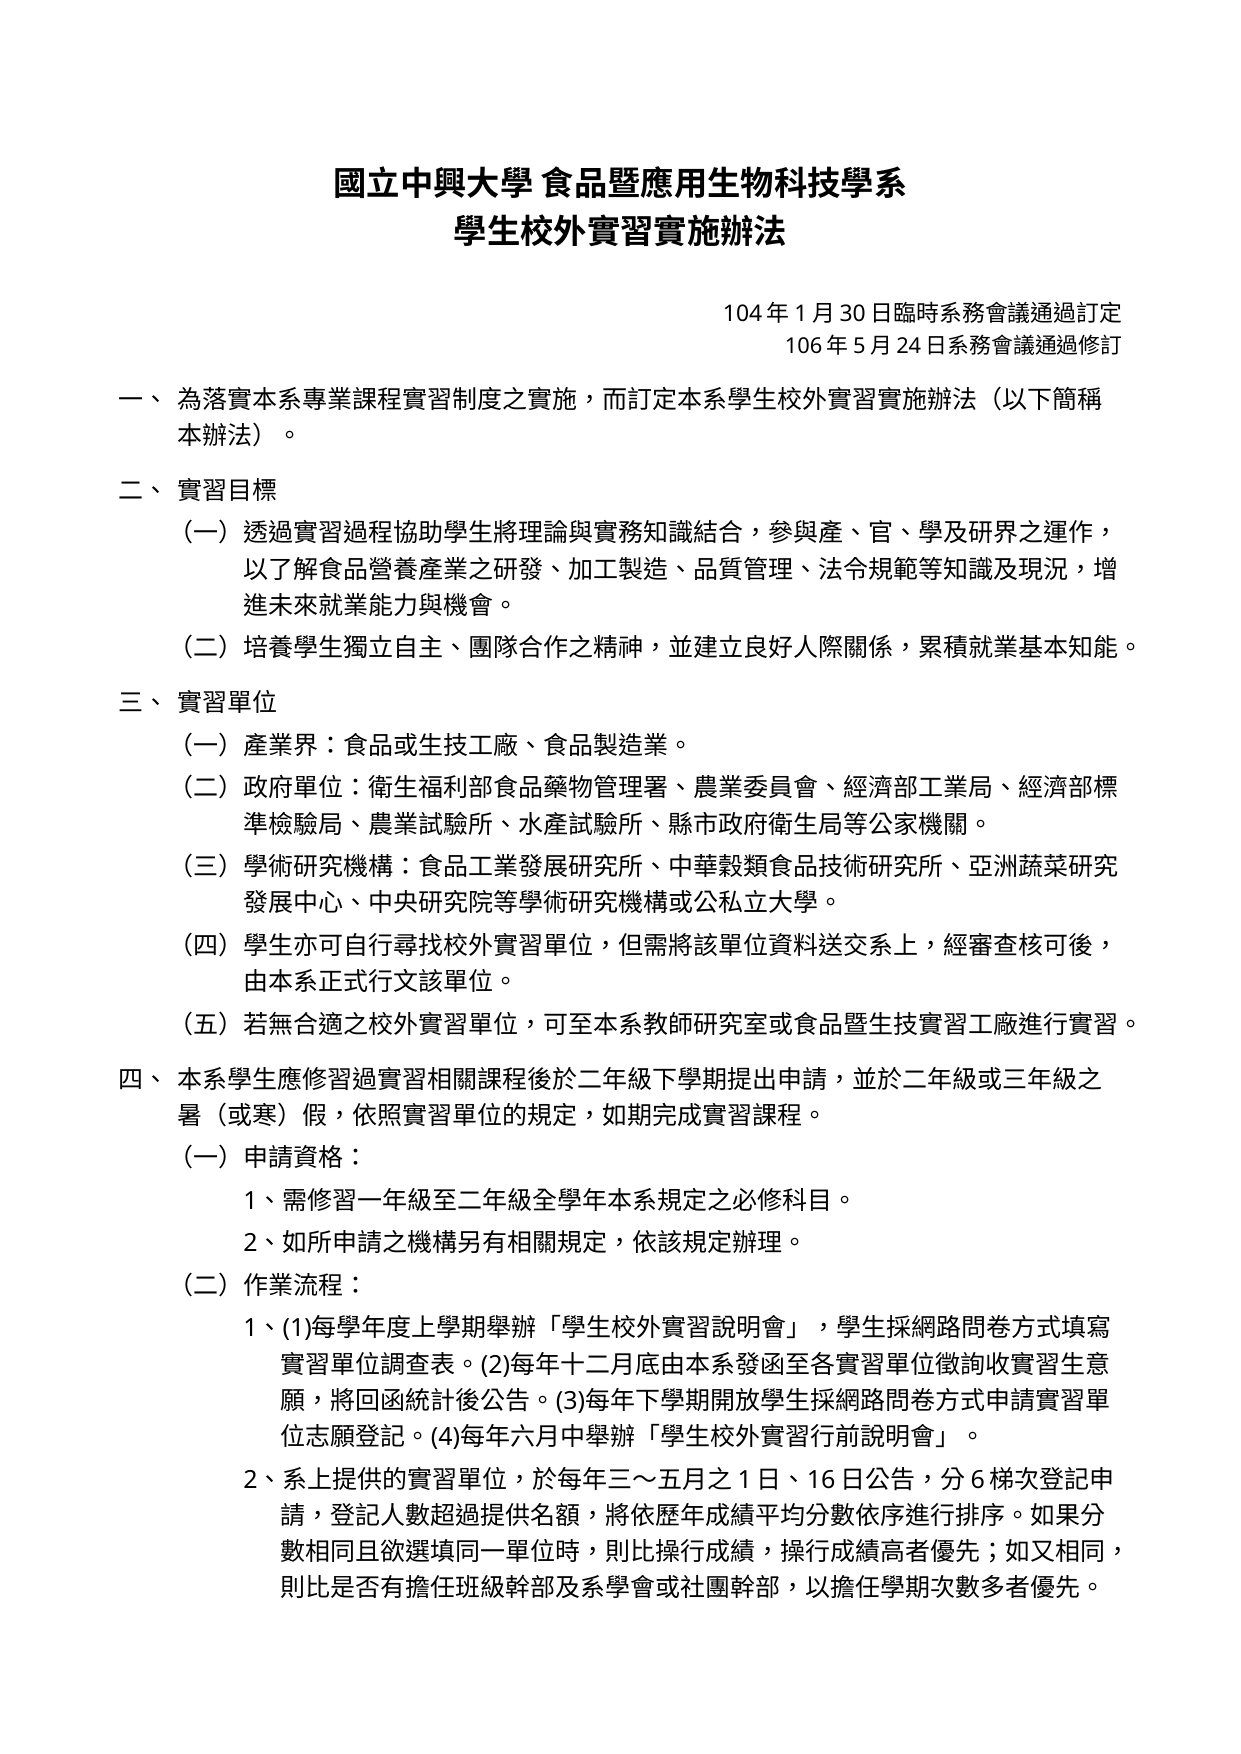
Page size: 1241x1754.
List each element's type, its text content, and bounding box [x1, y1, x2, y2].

text 1、需修習一年級至二年級全學年本系規定之必修科目。 [243, 1180, 1122, 1217]
text （一）產業界：食品或生技工廠、食品製造業。 [168, 725, 1122, 762]
list 實習目標 [118, 470, 1122, 507]
list 實習單位 [118, 683, 1122, 719]
text （五）若無合適之校外實習單位，可至本系教師研究室或食品暨生技實習工廠進行實習。 [168, 1004, 1122, 1040]
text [243, 1459, 1122, 1604]
text 104年1月30日臨時系務會議通過訂定 [118, 295, 1122, 328]
text （二）政府單位：衛生福利部食品藥物管理署、農業委員會、經濟部工業局、經濟部標準檢驗局、農業試驗所、水產試驗所、縣市政府衛生局等公家機關。 [168, 768, 1122, 840]
text （二）培養學生獨立自主、團隊合作之精神，並建立良好人際關係，累積就業基本知能。 [168, 628, 1122, 664]
text （一）申請資格： [168, 1138, 1122, 1174]
text 1、(1)每學年度上學期舉辦「學生校外實習說明會」，學生採網路問卷方式填寫實習單位調查表。(2)每年十二月底由本系發函至各實習單位徵詢收實習生意願，將回函統計後公告。(3)每年下學期開放學生採網路問卷方式申請實習單位志願登記。(4)每年六月中舉辦「學生校外實習行前說明會」。 [243, 1308, 1122, 1453]
text 106年5月24日系務會議通過修訂 [118, 328, 1122, 360]
text （一）透過實習過程協助學生將理論與實務知識結合，參與產、官、學及研界之運作，以了解食品營養產業之研發、加工製造、品質管理、法令規範等知識及現況，增進未來就業能力與機會。 [168, 513, 1122, 622]
list 為落實本系專業課程實習制度之實施，而訂定本系學生校外實習實施辦法（以下簡稱本辦法）。 [118, 379, 1122, 452]
text 2、如所申請之機構另有相關規定，依該規定辦理。 [243, 1223, 1122, 1259]
text （二）作業流程： [168, 1265, 1122, 1302]
text 國立中興大學 食品暨應用生物科技學系 [118, 156, 1122, 205]
text （三）學術研究機構：食品工業發展研究所、中華穀類食品技術研究所、亞洲蔬菜研究發展中心、中央研究院等學術研究機構或公私立大學。 [168, 847, 1122, 919]
text 學生校外實習實施辦法 [118, 205, 1122, 253]
list 本系學生應修習過實習相關課程後於二年級下學期提出申請，並於二年級或三年級之暑（或寒）假，依照實習單位的規定，如期完成實習課程。 [118, 1059, 1122, 1132]
text （四）學生亦可自行尋找校外實習單位，但需將該單位資料送交系上，經審查核可後，由本系正式行文該單位。 [168, 925, 1122, 998]
